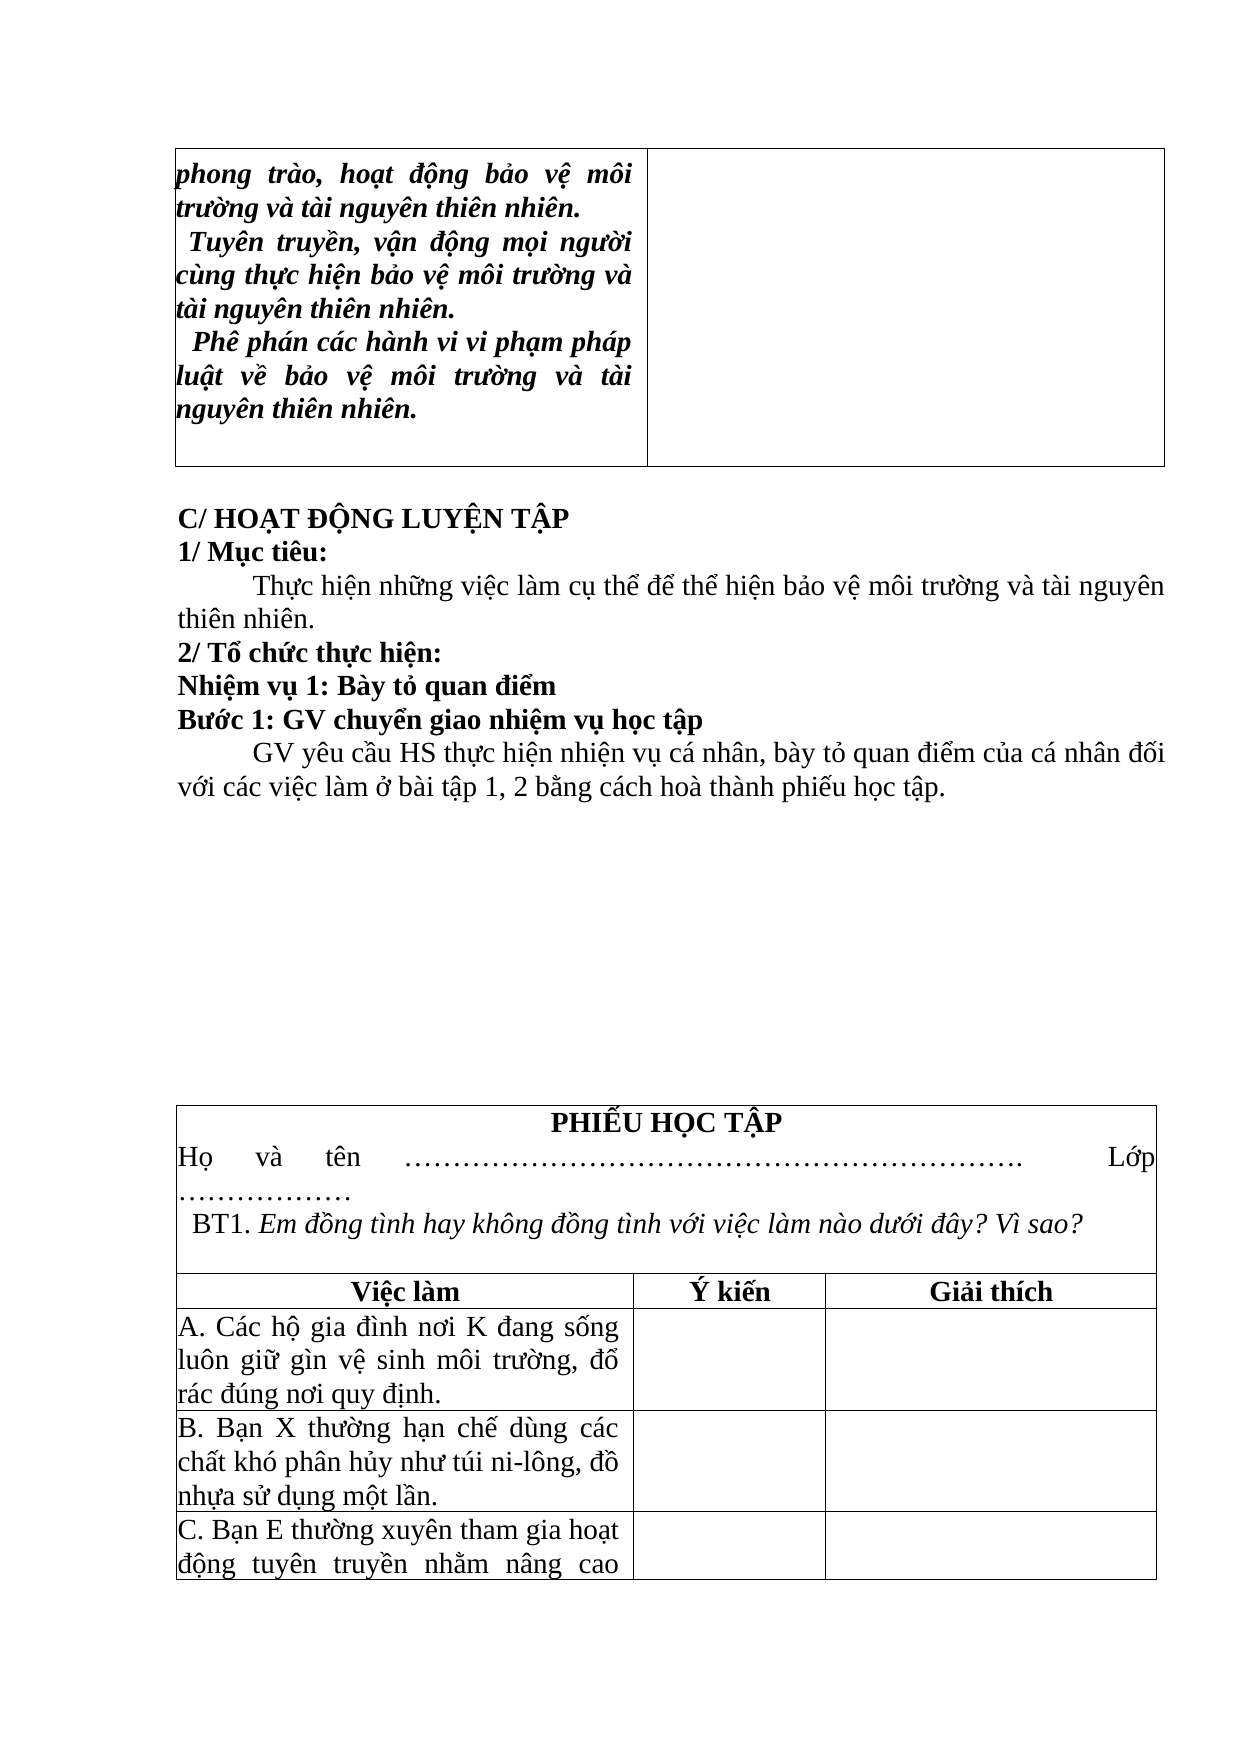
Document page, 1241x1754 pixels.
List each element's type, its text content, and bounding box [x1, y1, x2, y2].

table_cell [176, 149, 647, 466]
text 2/ Tổ chức thực hiện: [177, 635, 1166, 668]
text Bước 1: GV chuyển giao nhiệm vụ học tập [177, 702, 1166, 736]
text GV yêu cầu HS thực hiện nhiện vụ cá nhân, bày tỏ quan điểm của cá nhân đối với các việc làm ở bài tập 1, 2 bằng cách hoà thành phiếu học tập. [177, 736, 1166, 803]
table_cell Việc làm [177, 1274, 633, 1308]
table_cell [634, 1512, 825, 1579]
table_cell Giải thích [826, 1274, 1156, 1308]
table_cell A. Các hộ gia đình nơi K đang sống luôn giữ gìn vệ sinh môi trường, đổ rác đúng nơi quy định. [177, 1309, 633, 1409]
table_cell [826, 1411, 1156, 1511]
text Thực hiện những việc làm cụ thể để thể hiện bảo vệ môi trường và tài nguyên thiên nhiên. [177, 568, 1166, 635]
table_cell [826, 1309, 1156, 1409]
table_cell Ý kiến [634, 1274, 825, 1308]
table_header PHIẾU HỌC TẬP Họ và tên ………………………………………………………. Lớp ……………… BT1. Em đồng tình hay không đồng tình với việc làm nào dưới đây? Vì sao? [177, 1106, 1156, 1273]
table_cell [648, 149, 1164, 466]
table_cell [634, 1411, 825, 1511]
text 1/ Mục tiêu: [177, 534, 1166, 568]
table_cell [634, 1309, 825, 1409]
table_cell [177, 1512, 633, 1579]
text Nhiệm vụ 1: Bày tỏ quan điểm [177, 668, 1166, 702]
table_cell B. Bạn X thường hạn chế dùng các chất khó phân hủy như túi ni-lông, đồ nhựa sử dụng một lần. [177, 1411, 633, 1511]
table_cell [826, 1512, 1156, 1579]
text C/ HOẠT ĐỘNG LUYỆN TẬP [177, 501, 1166, 534]
